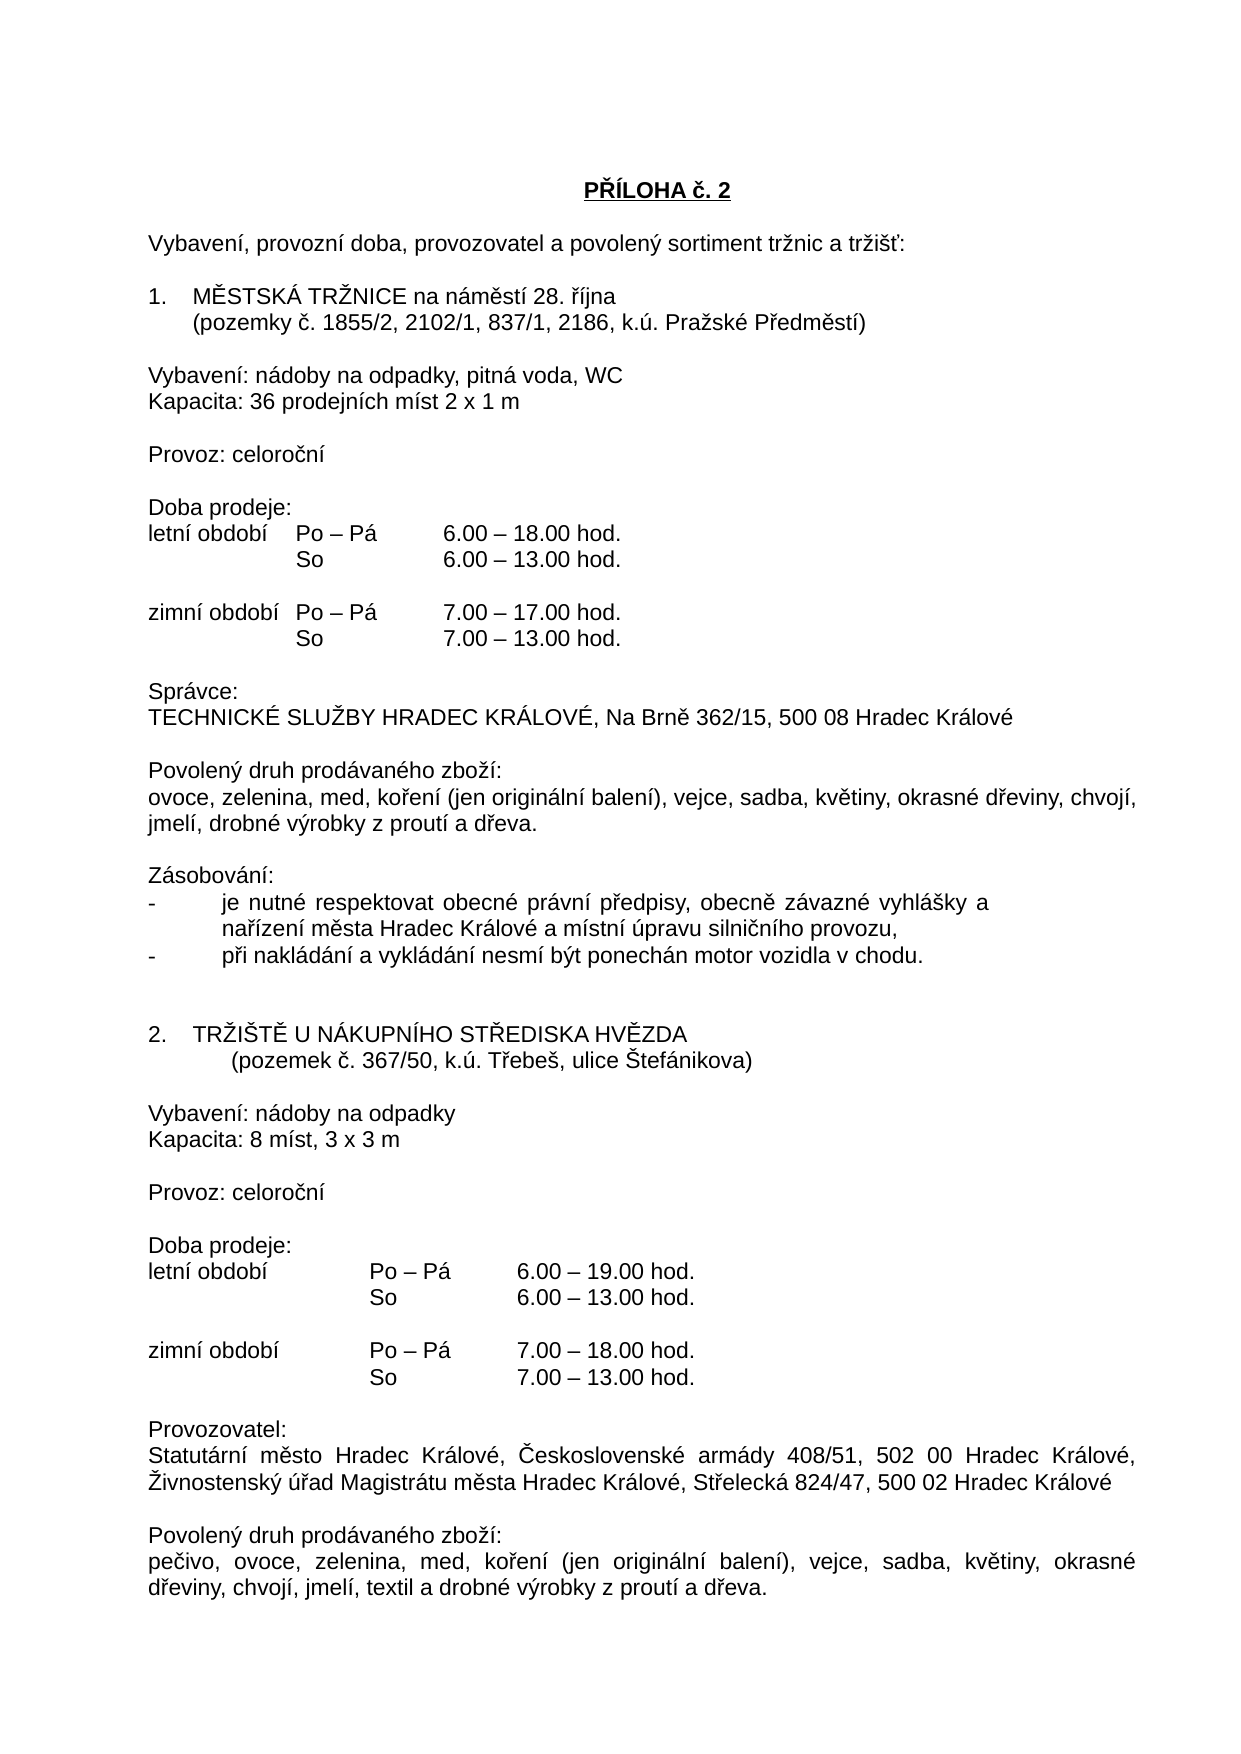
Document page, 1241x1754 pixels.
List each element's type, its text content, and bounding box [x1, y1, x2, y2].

text Vybavení, provozní doba, provozovatel a povolený sortiment tržnic a tržišť: [148, 230, 1137, 256]
text zimní období Po – Pá 7.00 – 18.00 hod. [148, 1337, 1137, 1363]
text Provoz: celoroční [148, 441, 1137, 467]
text Kapacita: 36 prodejních míst 2 x 1 m [148, 388, 1137, 414]
text Kapacita: 8 míst, 3 x 3 m [148, 1126, 1137, 1153]
text (pozemek č. 367/50, k.ú. Třebeš, ulice Štefánikova) [186, 1047, 990, 1073]
text TECHNICKÉ SLUŽBY HRADEC KRÁLOVÉ, Na Brně 362/15, 500 08 Hradec Králové [148, 704, 1137, 731]
text Provozovatel: [148, 1416, 1137, 1442]
text Provoz: celoroční [148, 1179, 1137, 1205]
list je nutné respektovat obecné právní předpisy, obecně závazné vyhlášky a nařízení města Hradec Králové a místní úpravu silničního provozu, [148, 889, 990, 942]
text PŘÍLOHA č. 2 [177, 177, 1137, 204]
text Povolený druh prodávaného zboží: [148, 757, 1137, 783]
text Statutární město Hradec Králové, Československé armády 408/51, 502 00 Hradec Králové, Živnostenský úřad Magistrátu města Hradec Králové, Střelecká 824/47, 500 02 Hradec Králové [148, 1442, 1137, 1495]
text So 6.00 – 13.00 hod. [296, 546, 1137, 573]
text Doba prodeje: [148, 1232, 1137, 1258]
text So 7.00 – 13.00 hod. [295, 1363, 990, 1390]
text Povolený druh prodávaného zboží: [148, 1522, 1137, 1548]
text ovoce, zelenina, med, koření (jen originální balení), vejce, sadba, květiny, okrasné dřeviny, chvojí, jmelí, drobné výrobky z proutí a dřeva. [148, 783, 1137, 836]
text (pozemky č. 1855/2, 2102/1, 837/1, 2186, k.ú. Pražské Předměstí) [148, 309, 1137, 335]
list TRŽIŠTĚ U NÁKUPNÍHO STŘEDISKA HVĚZDA [148, 1021, 990, 1047]
text So 6.00 – 13.00 hod. [295, 1284, 990, 1311]
list MĚSTSKÁ TRŽNICE na náměstí 28. října [148, 283, 1137, 309]
text Správce: [148, 678, 1137, 704]
text letní období Po – Pá 6.00 – 18.00 hod. [148, 520, 1137, 546]
text pečivo, ovoce, zelenina, med, koření (jen originální balení), vejce, sadba, květiny, okrasné dřeviny, chvojí, jmelí, textil a drobné výrobky z proutí a dřeva. [148, 1548, 1137, 1601]
text Doba prodeje: [148, 493, 1137, 520]
text Vybavení: nádoby na odpadky [148, 1100, 1137, 1126]
text So 7.00 – 13.00 hod. [222, 625, 1137, 652]
list při nakládání a vykládání nesmí být ponechán motor vozidla v chodu. [148, 942, 990, 968]
text letní období Po – Pá 6.00 – 19.00 hod. [148, 1258, 1137, 1284]
text Zásobování: [148, 862, 1137, 889]
text zimní období Po – Pá 7.00 – 17.00 hod. [148, 599, 1137, 625]
text Vybavení: nádoby na odpadky, pitná voda, WC [148, 362, 1137, 388]
